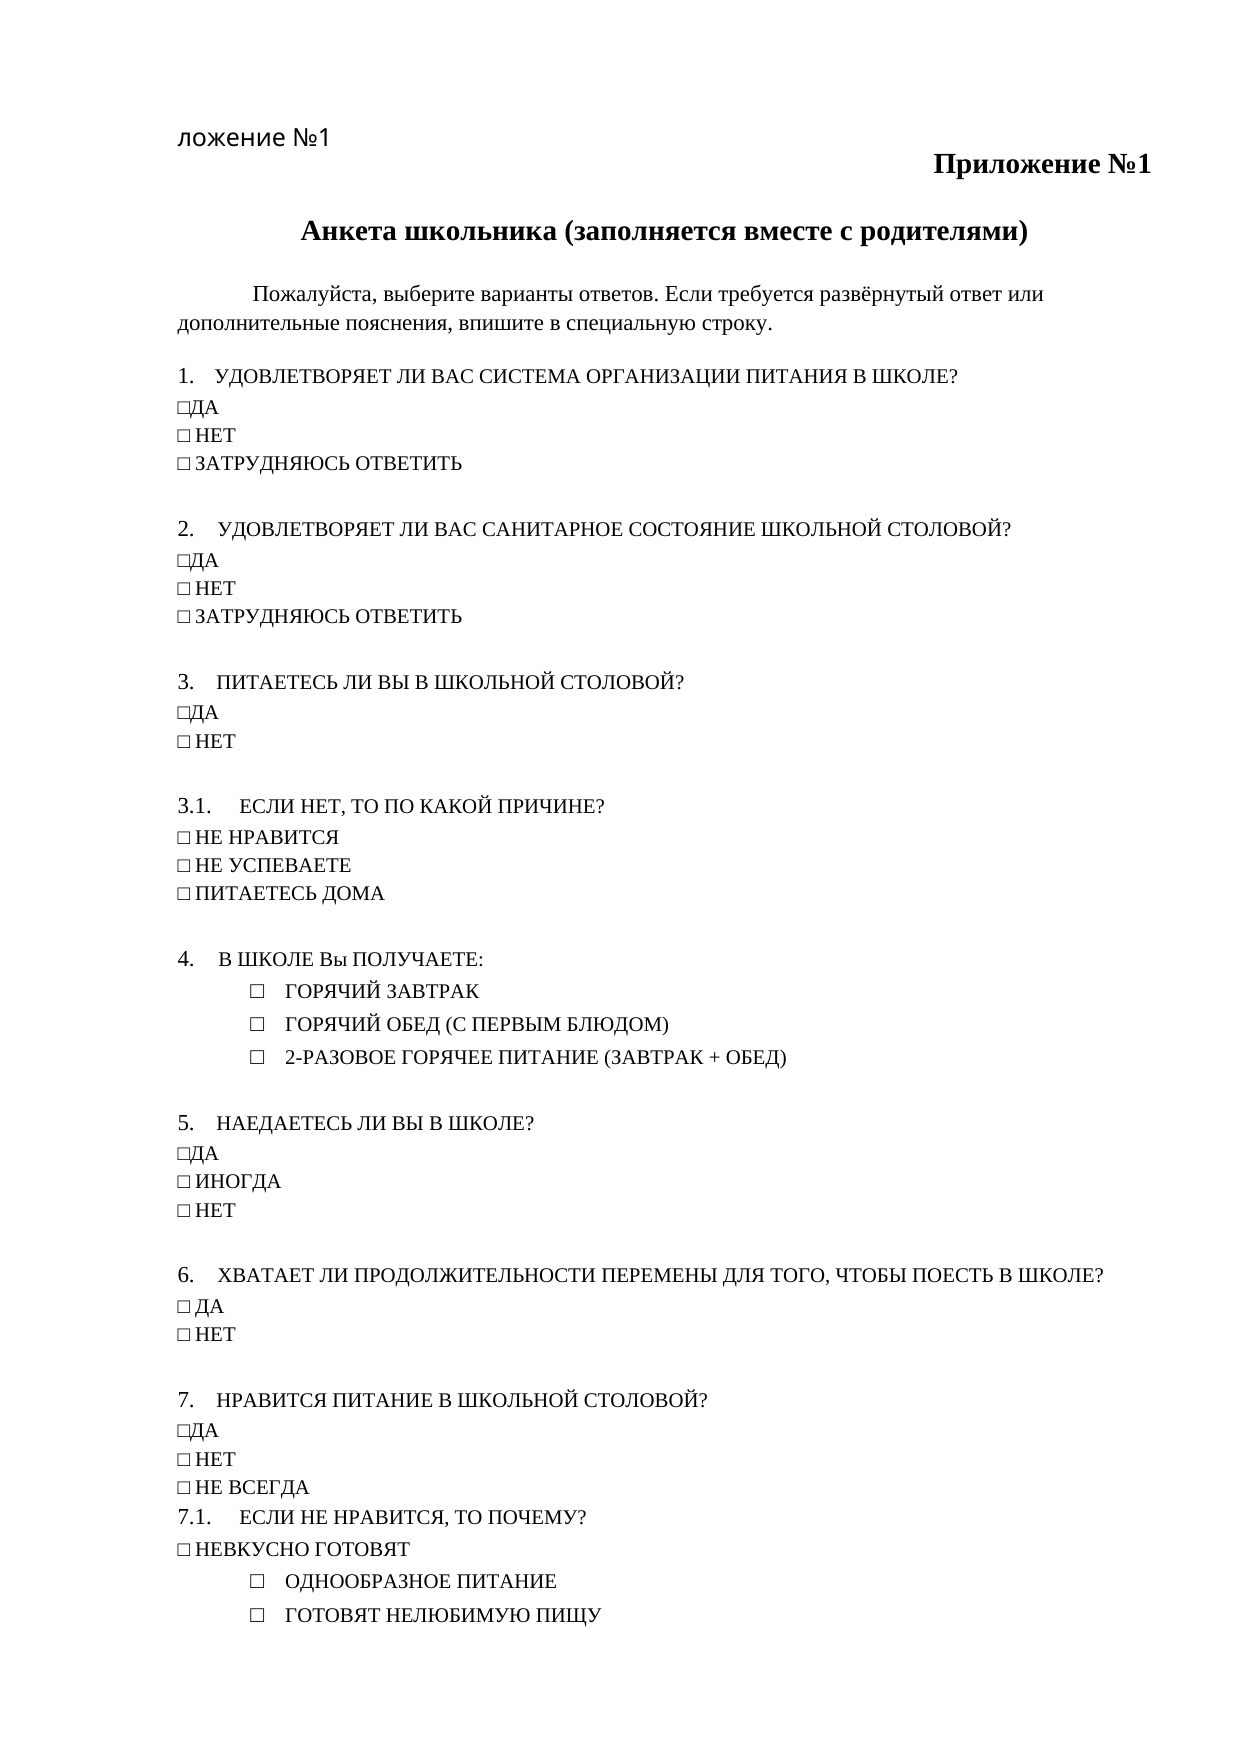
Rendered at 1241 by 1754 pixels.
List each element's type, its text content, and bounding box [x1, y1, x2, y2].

text □ ПИТАЕТЕСЬ ДОМА [177, 881, 1152, 905]
text □ НЕВКУСНО ГОТОВЯТ [177, 1537, 1152, 1561]
text □ НЕТ [177, 1322, 1152, 1346]
text □ ЗАТРУДНЯЮСЬ ОТВЕТИТЬ [177, 451, 1152, 475]
list УДОВЛЕТВОРЯЕТ ЛИ ВАС СИСТЕМА ОРГАНИЗАЦИИ ПИТАНИЯ В ШКОЛЕ? [177, 362, 1152, 389]
text □ДА [177, 700, 1152, 724]
list ПИТАЕТЕСЬ ЛИ ВЫ В ШКОЛЬНОЙ СТОЛОВОЙ? [177, 668, 1152, 694]
list ГОРЯЧИЙ ОБЕД (С ПЕРВЫМ БЛЮДОМ) [177, 1010, 1152, 1036]
text □ДА [177, 1418, 1152, 1442]
text □ НЕ ВСЕГДА [177, 1475, 1152, 1499]
text Приложение №1 [177, 146, 1152, 180]
text □ НЕ УСПЕВАЕТЕ [177, 853, 1152, 877]
list В ШКОЛЕ Вы ПОЛУЧАЕТЕ: [177, 945, 1152, 971]
list ЕСЛИ НЕ НРАВИТСЯ, ТО ПОЧЕМУ? [177, 1503, 1152, 1529]
list ГОРЯЧИЙ ЗАВТРАК [177, 977, 1152, 1004]
text □ НЕТ [177, 1447, 1152, 1471]
list ГОТОВЯТ НЕЛЮБИМУЮ ПИЩУ [177, 1601, 1152, 1627]
text □ ЗАТРУДНЯЮСЬ ОТВЕТИТЬ [177, 604, 1152, 628]
text ложение №1 [177, 118, 1152, 146]
list НАЕДАЕТЕСЬ ЛИ ВЫ В ШКОЛЕ? [177, 1109, 1152, 1135]
list УДОВЛЕТВОРЯЕТ ЛИ ВАС САНИТАРНОЕ СОСТОЯНИЕ ШКОЛЬНОЙ СТОЛОВОЙ? [177, 515, 1152, 541]
text □ НЕТ [177, 576, 1152, 600]
list 2-РАЗОВОЕ ГОРЯЧЕЕ ПИТАНИЕ (ЗАВТРАК + ОБЕД) [177, 1043, 1152, 1069]
text □ НЕТ [177, 1198, 1152, 1222]
text □ НЕ НРАВИТСЯ [177, 825, 1152, 849]
list ОДНООБРАЗНОЕ ПИТАНИЕ [177, 1567, 1152, 1594]
text Пожалуйста, выберите варианты ответов. Если требуется развёрнутый ответ или дополнительные пояснения, впишите в специальную строку. [177, 280, 1152, 335]
text □ ИНОГДА [177, 1169, 1152, 1193]
text □ДА [177, 548, 1152, 572]
list НРАВИТСЯ ПИТАНИЕ В ШКОЛЬНОЙ СТОЛОВОЙ? [177, 1386, 1152, 1412]
text □ДА [177, 395, 1152, 419]
list ЕСЛИ НЕТ, ТО ПО КАКОЙ ПРИЧИНЕ? [177, 792, 1152, 818]
text □ НЕТ [177, 423, 1152, 447]
text Анкета школьника (заполняется вместе с родителями) [177, 213, 1152, 247]
list ХВАТАЕТ ЛИ ПРОДОЛЖИТЕЛЬНОСТИ ПЕРЕМЕНЫ ДЛЯ ТОГО, ЧТОБЫ ПОЕСТЬ В ШКОЛЕ? [177, 1261, 1152, 1288]
text □ ДА [177, 1294, 1152, 1318]
text □ДА [177, 1141, 1152, 1165]
text □ НЕТ [177, 728, 1152, 753]
